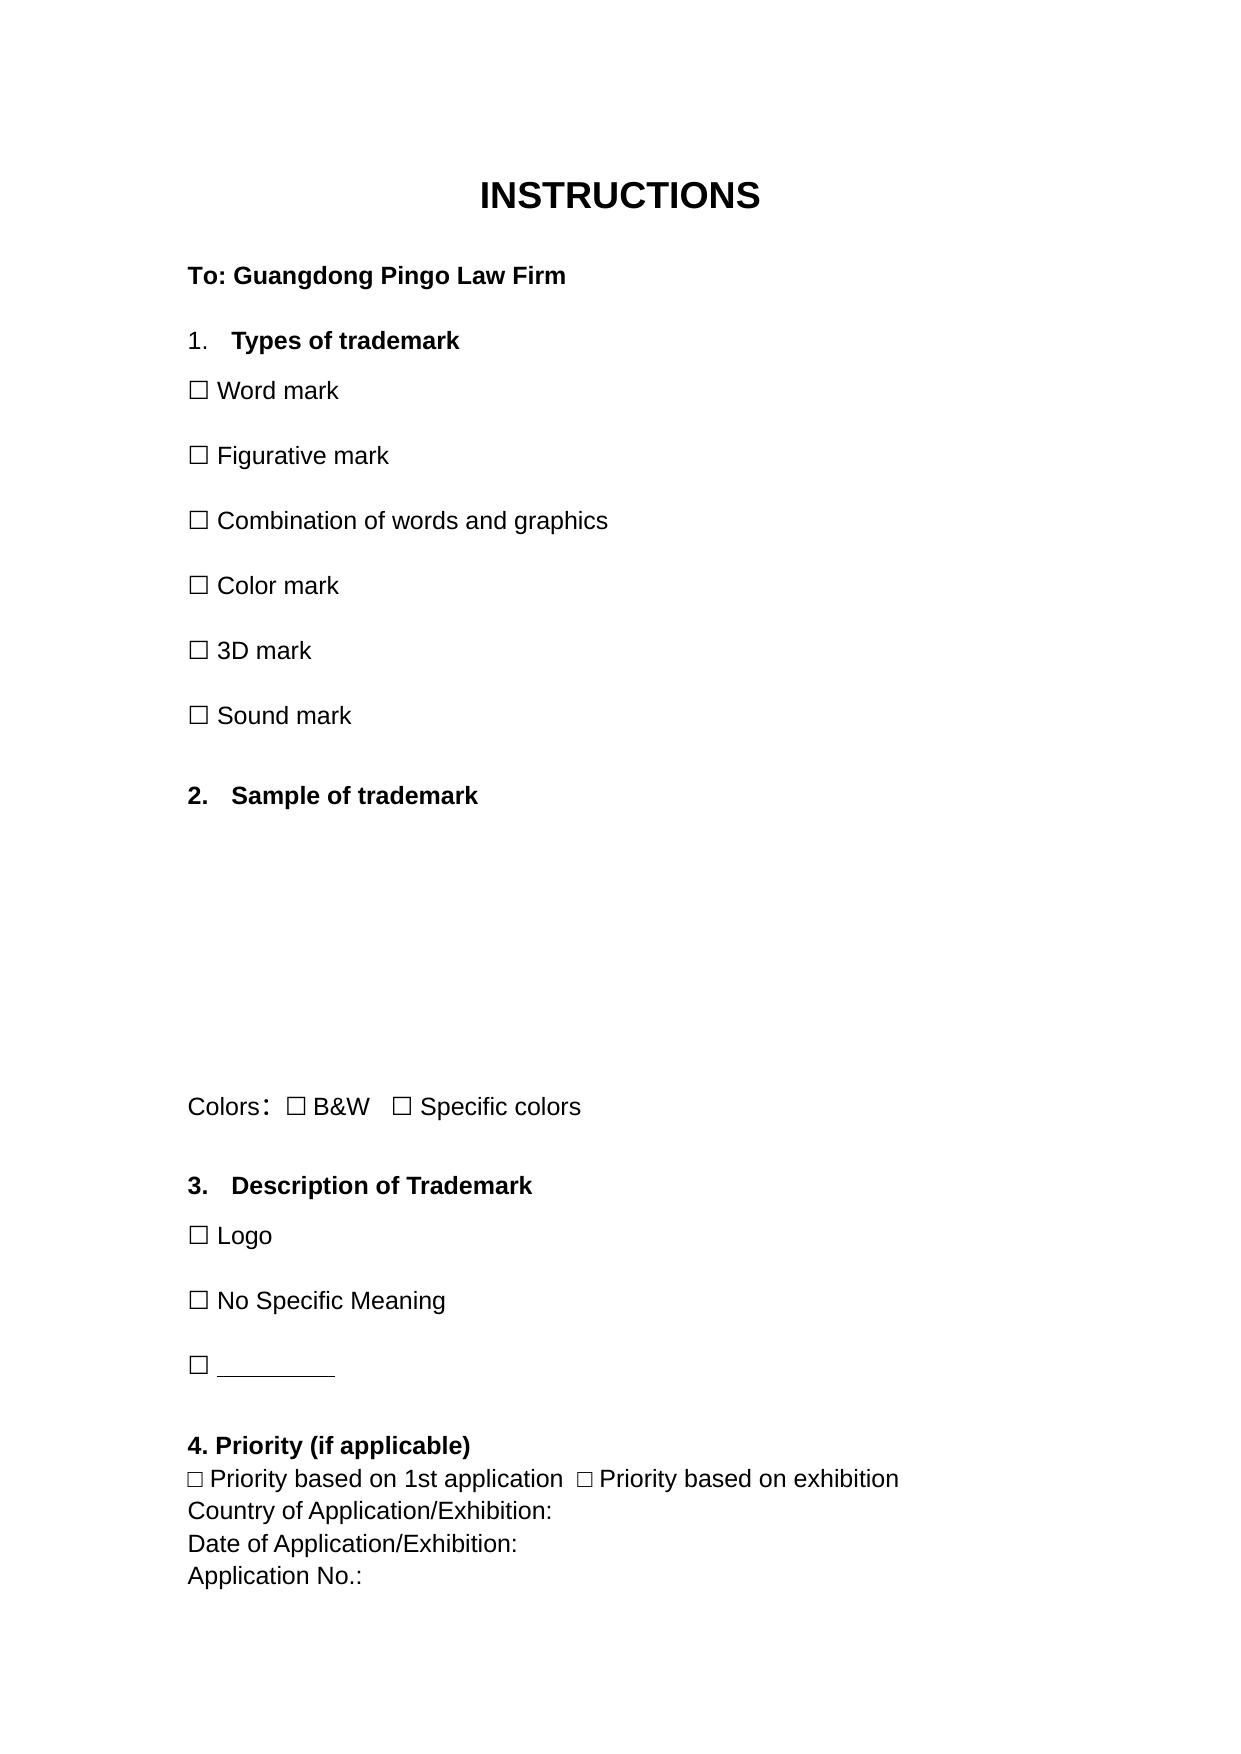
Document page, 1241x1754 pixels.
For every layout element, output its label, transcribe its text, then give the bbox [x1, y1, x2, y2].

text To: Guangdong Pingo Law Firm [187, 259, 1053, 292]
text ☐ Word mark [187, 357, 1053, 422]
text ☐ Combination of words and graphics [187, 487, 1053, 552]
list Sample of trademark [187, 779, 1053, 812]
text ☐ 3D mark [187, 617, 1053, 682]
text INSTRUCTIONS [187, 162, 1053, 227]
text ☐ No Specific Meaning [187, 1267, 1053, 1332]
text ☐ Sound mark [187, 682, 1053, 747]
text 4. Priority (if applicable) [187, 1429, 1053, 1462]
text Application No.: [187, 1559, 1053, 1592]
list Types of trademark [187, 324, 1053, 357]
text □ Priority based on 1st application □ Priority based on exhibition [187, 1462, 1053, 1494]
text ☐ Color mark [187, 552, 1053, 617]
text ☐ [187, 1332, 1053, 1397]
text Colors：☐ B&W ☐ Specific colors [187, 1072, 1053, 1137]
text Country of Application/Exhibition: [187, 1494, 1053, 1527]
text Date of Application/Exhibition: [187, 1527, 1053, 1559]
text ☐ Logo [187, 1202, 1053, 1267]
text ☐ Figurative mark [187, 422, 1053, 487]
list Description of Trademark [187, 1169, 1053, 1202]
